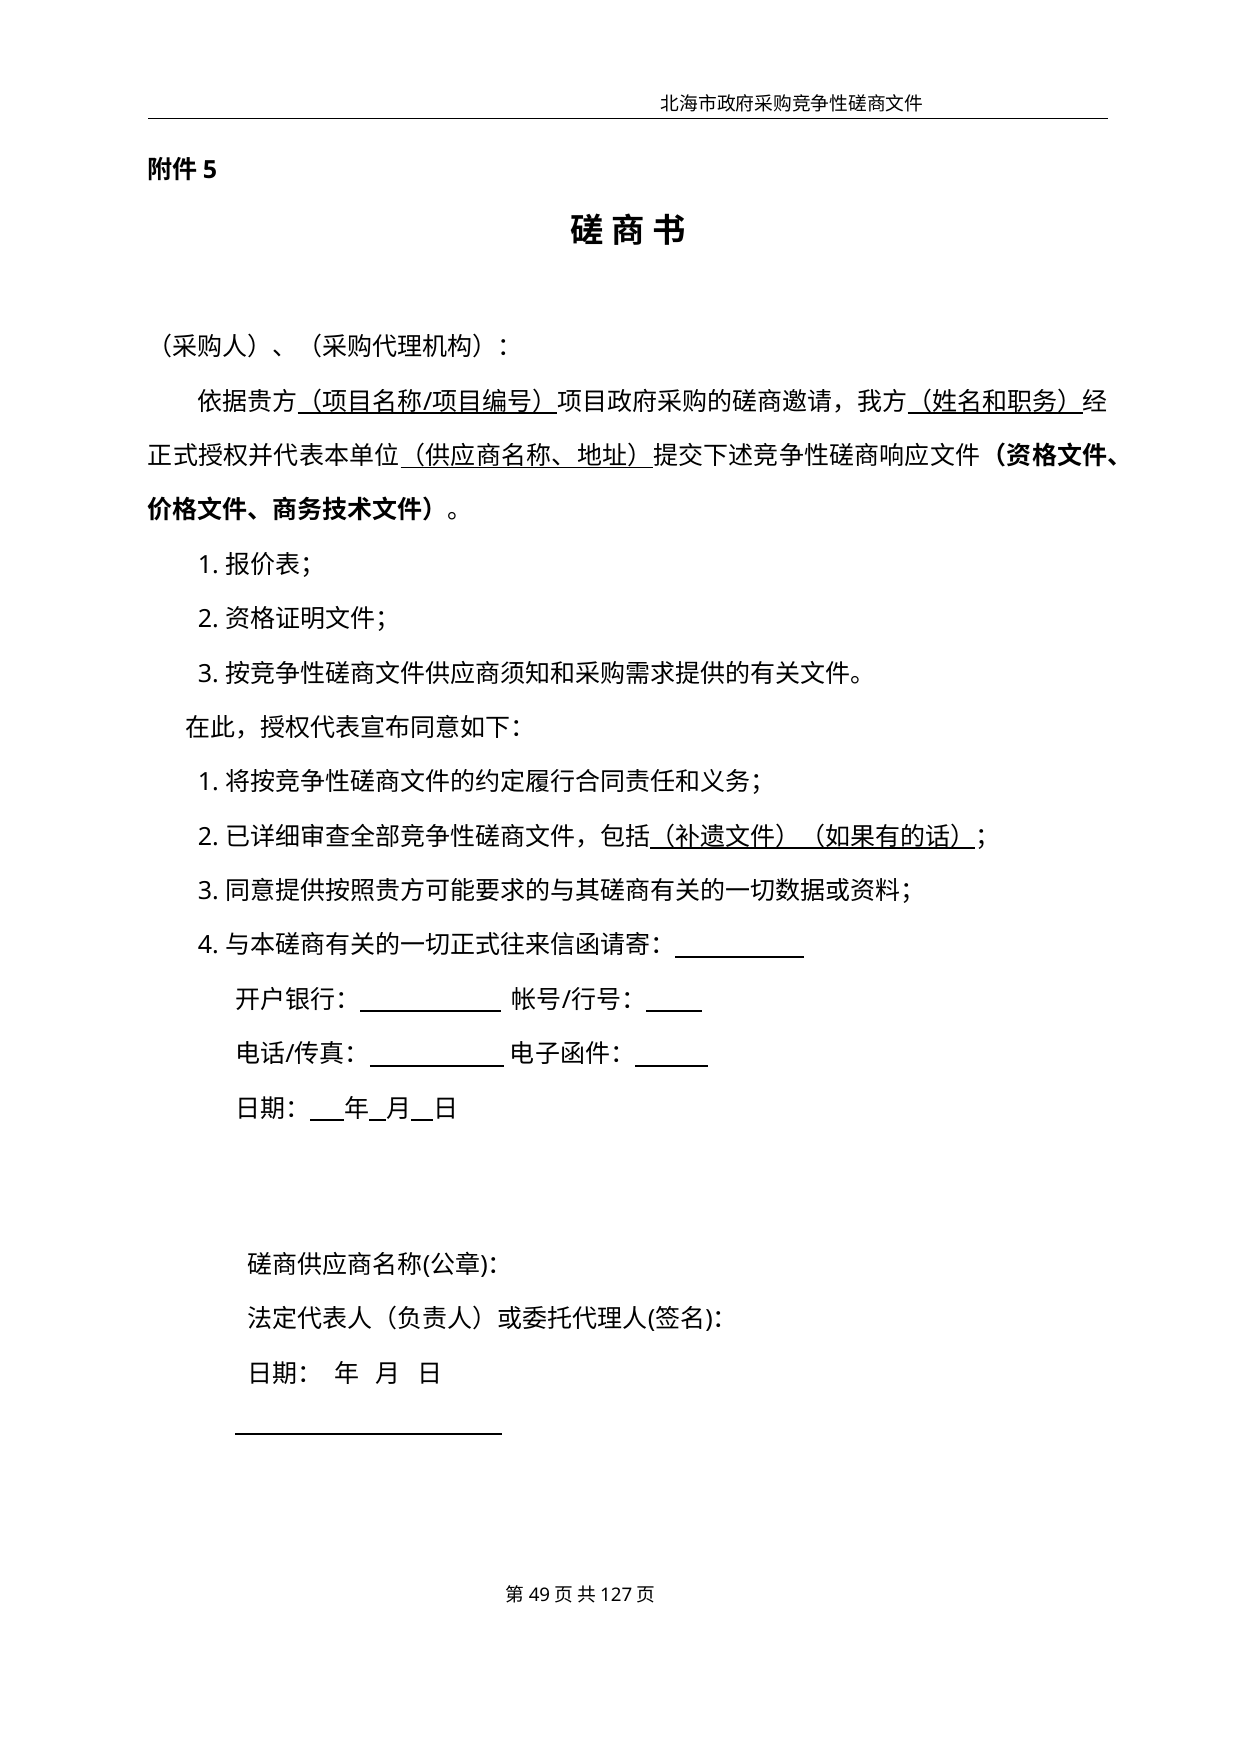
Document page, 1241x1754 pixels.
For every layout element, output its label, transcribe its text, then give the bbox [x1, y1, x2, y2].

text 磋 商 书 [148, 203, 1108, 252]
text 2. 资格证明文件； [148, 599, 1108, 635]
text 1. 报价表； [148, 544, 1108, 581]
text 法定代表人（负责人）或委托代理人(签名)： [148, 1299, 1108, 1335]
text 3. 按竞争性磋商文件供应商须知和采购需求提供的有关文件。 [148, 653, 1108, 689]
text 电话/传真： 电子函件： [148, 1034, 1108, 1070]
text 在此，授权代表宣布同意如下： [148, 707, 1108, 744]
text 依据贵方（项目名称/项目编号）项目政府采购的磋商邀请，我方（姓名和职务）经正式授权并代表本单位（供应商名称、地址）提交下述竞争性磋商响应文件（资格文件、价格文件、商务技术文件）。 [148, 381, 1108, 526]
text 开户银行： 帐号/行号： [148, 979, 1108, 1016]
text 3. 同意提供按照贵方可能要求的与其磋商有关的一切数据或资料； [148, 871, 1108, 907]
text 磋商供应商名称(公章)： [148, 1244, 1108, 1281]
text 4. 与本磋商有关的一切正式往来信函请寄： [148, 925, 1108, 961]
text 日期： 年 月 日 [148, 1088, 1108, 1124]
text 1. 将按竞争性磋商文件的约定履行合同责任和义务； [148, 762, 1108, 798]
text 日期： 年 月 日 [148, 1353, 1108, 1389]
text （采购人）、（采购代理机构）： [148, 327, 1108, 363]
text 2. 已详细审查全部竞争性磋商文件，包括（补遗文件）（如果有的话）； [148, 816, 1108, 852]
text 附件5 [148, 149, 1108, 185]
